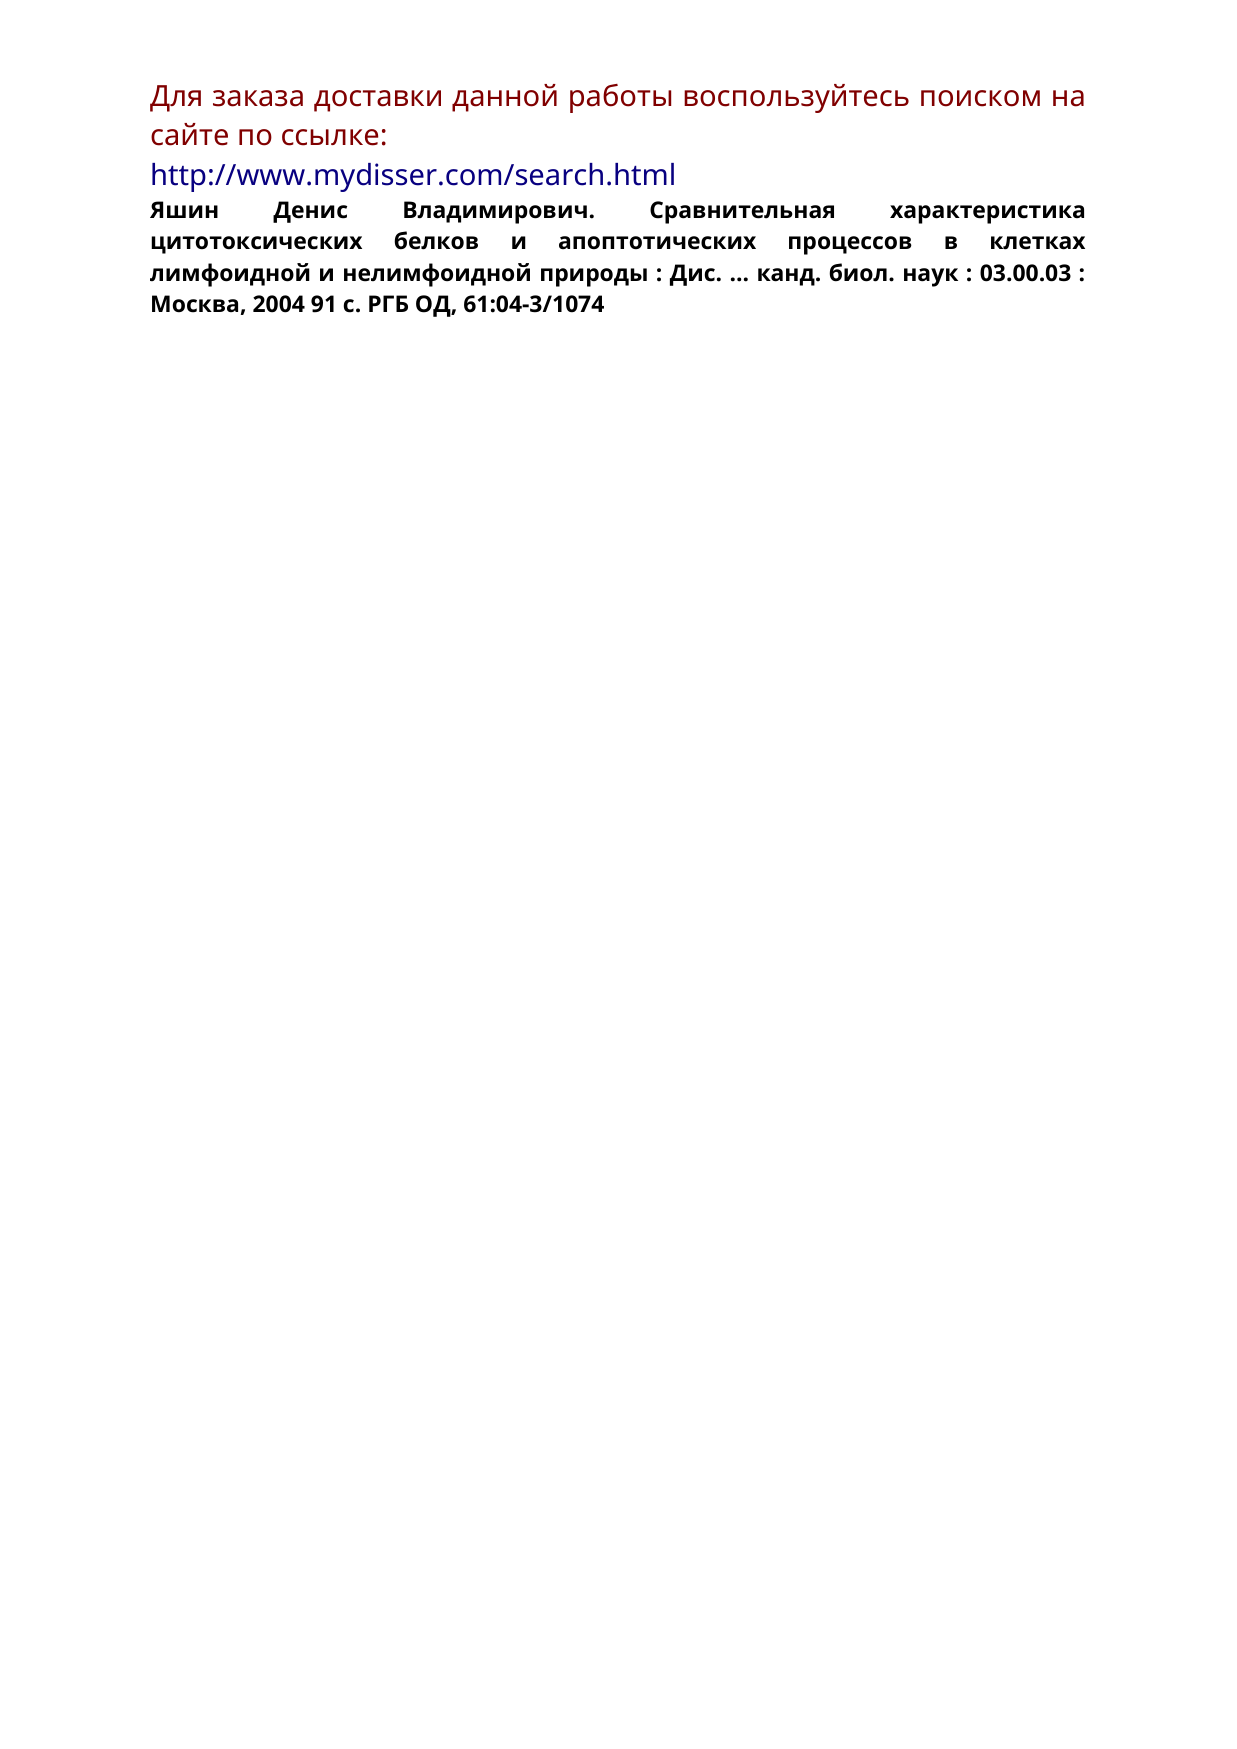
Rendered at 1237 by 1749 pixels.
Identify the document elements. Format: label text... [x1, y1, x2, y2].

text Яшин Денис Владимирович. Сравнительная характеристика цитотоксических белков и апоптотических процессов в клетках лимфоидной и нелимфоидной природы : Дис. ... канд. биол. наук : 03.00.03 : Москва, 2004 91 c. РГБ ОД, 61:04-3/1074 [150, 194, 1086, 319]
